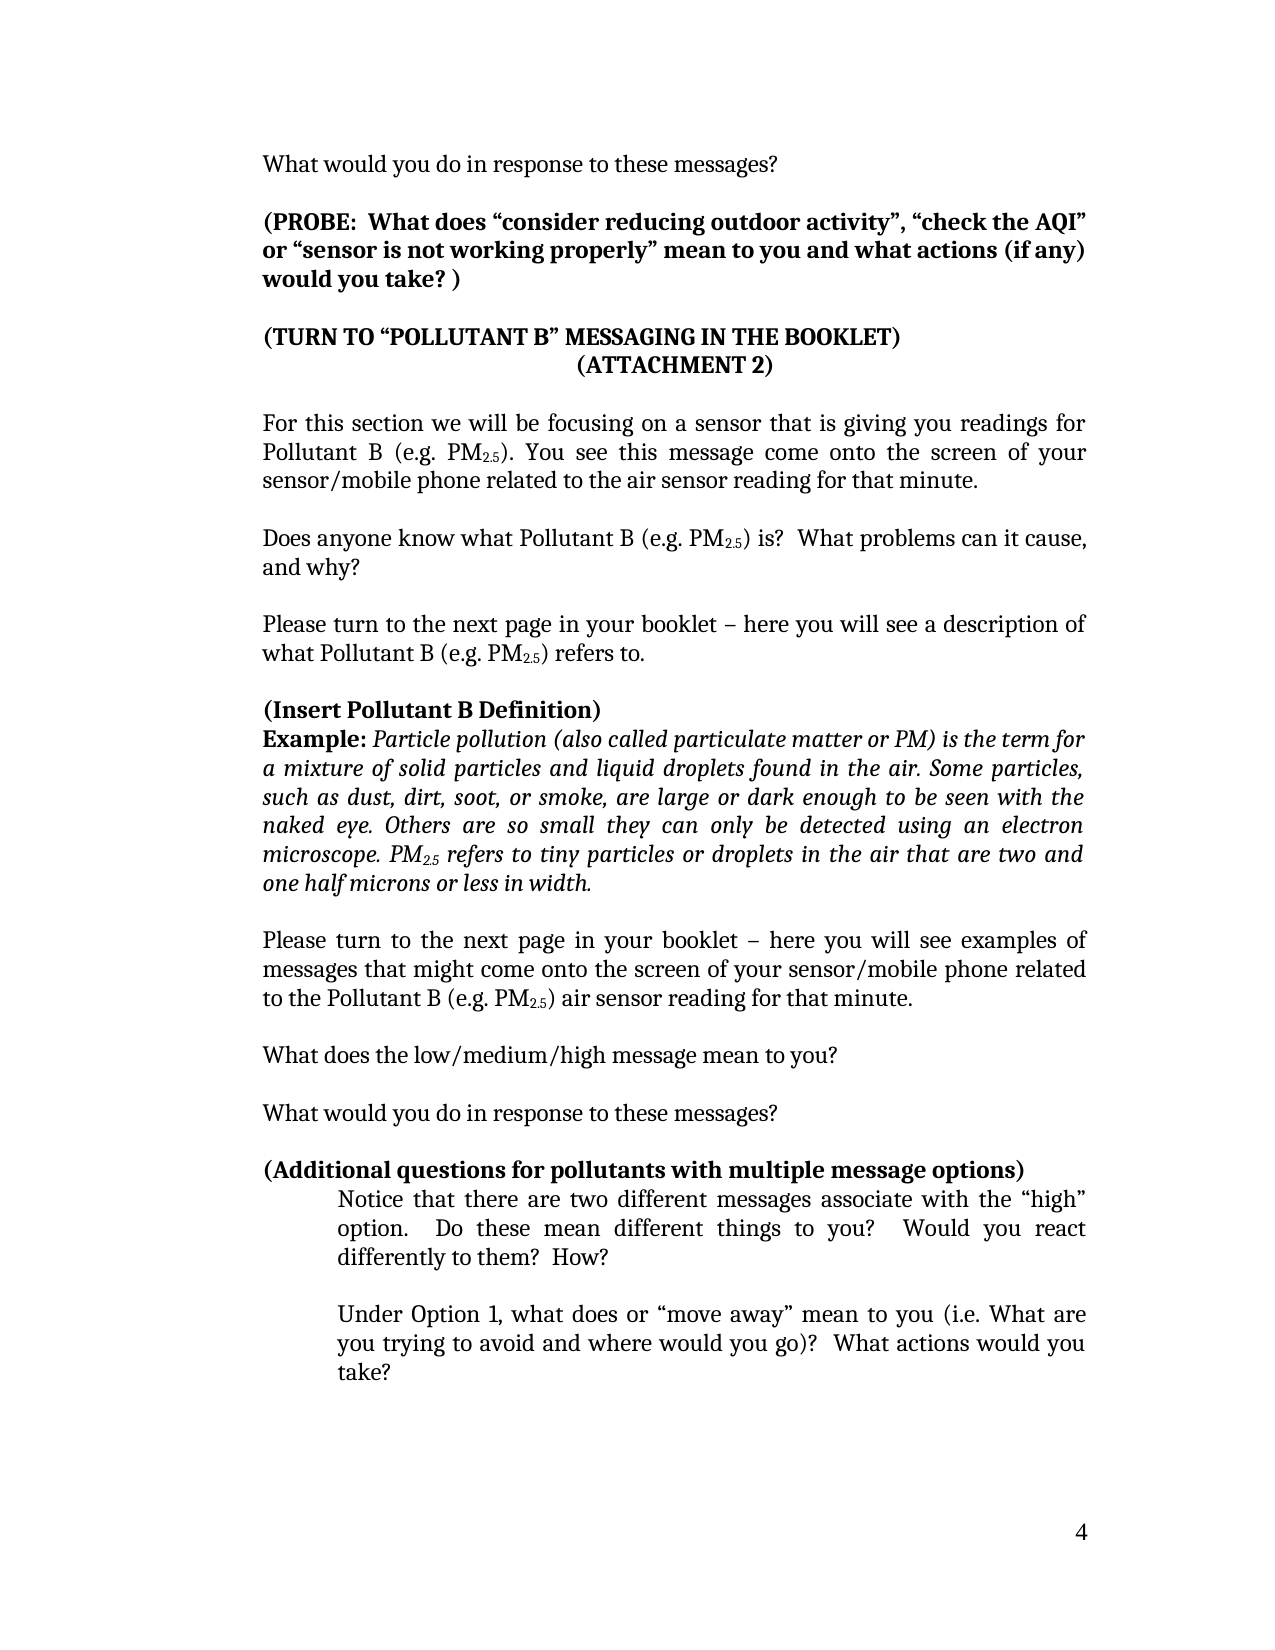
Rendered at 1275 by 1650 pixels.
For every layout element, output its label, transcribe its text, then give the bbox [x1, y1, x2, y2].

text (Insert Pollutant B Definition) [262, 696, 1087, 725]
text Please turn to the next page in your booklet – here you will see a description of what Pollutant B (e.g. PM2.5) refers to. [262, 610, 1087, 667]
text (TURN TO “POLLUTANT B” MESSAGING IN THE BOOKLET) [262, 322, 1087, 351]
text (ATTACHMENT 2) [262, 351, 1087, 380]
text What does the low/medium/high message mean to you? [262, 1041, 1087, 1070]
text Does anyone know what Pollutant B (e.g. PM2.5) is? What problems can it cause, and why? [262, 524, 1087, 581]
text What would you do in response to these messages? [262, 150, 1087, 179]
text (Additional questions for pollutants with multiple message options) [262, 1156, 1087, 1185]
text Under Option 1, what does or “move away” mean to you (i.e. What are you trying to avoid and where would you go)? What actions would you take? [337, 1300, 1087, 1386]
text Notice that there are two different messages associate with the “high” option. Do these mean different things to you? Would you react differently to them? How? [337, 1185, 1087, 1271]
text (PROBE: What does “consider reducing outdoor activity”, “check the AQI” or “sensor is not working properly” mean to you and what actions (if any) would you take? ) [262, 207, 1087, 294]
text For this section we will be focusing on a sensor that is giving you readings for Pollutant B (e.g. PM2.5). You see this message come onto the screen of your sensor/mobile phone related to the air sensor reading for that minute. [262, 409, 1087, 495]
text What would you do in response to these messages? [262, 1099, 1087, 1127]
text Please turn to the next page in your booklet – here you will see examples of messages that might come onto the screen of your sensor/mobile phone related to the Pollutant B (e.g. PM2.5) air sensor reading for that minute. [262, 926, 1087, 1012]
text Example: Particle pollution (also called particulate matter or PM) is the term for a mixture of solid particles and liquid droplets found in the air. Some particles, such as dust, dirt, soot, or smoke, are large or dark enough to be seen with the naked eye. Others are so small they can only be detected using an electron microscope. PM2.5 refers to tiny particles or droplets in the air that are two and one half microns or less in width. [262, 725, 1087, 897]
